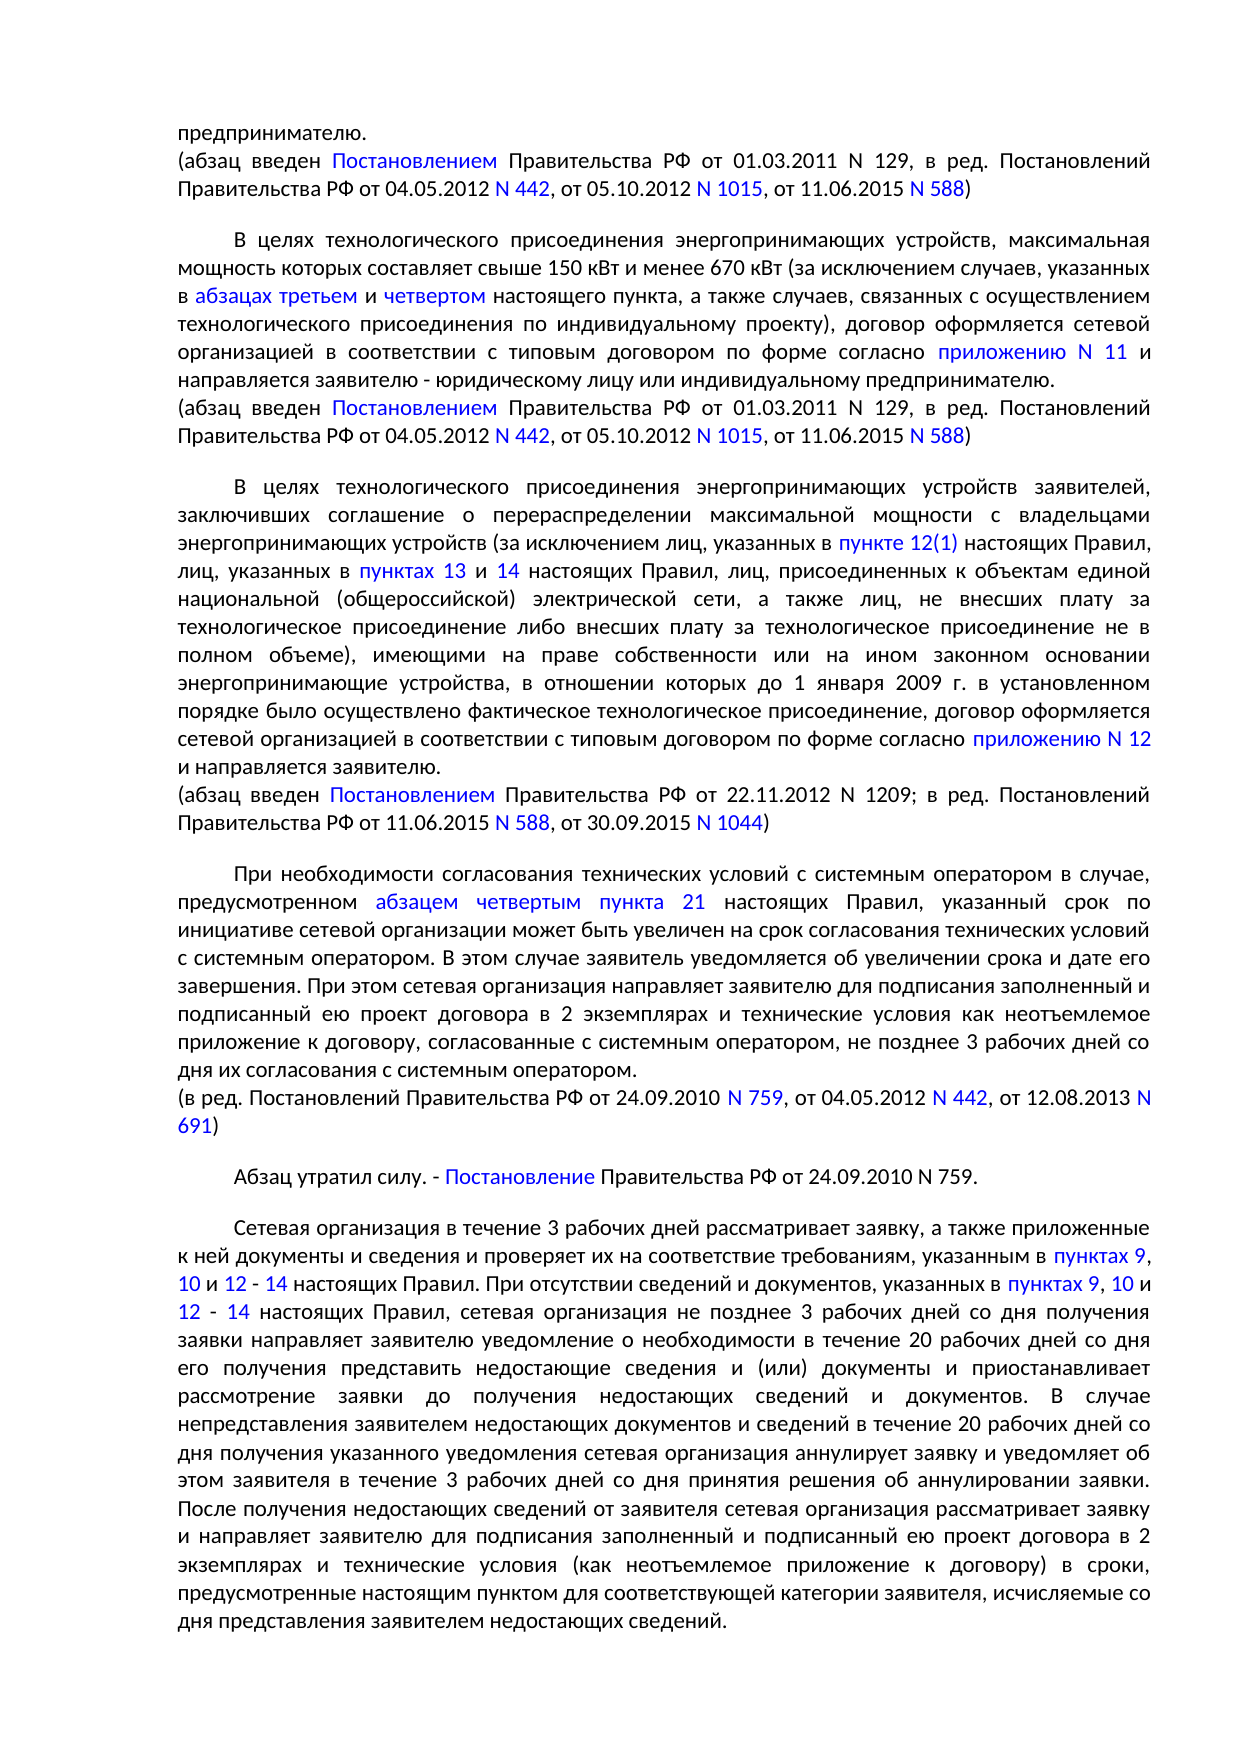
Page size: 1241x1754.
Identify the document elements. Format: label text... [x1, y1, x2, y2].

text В целях технологического присоединения энергопринимающих устройств заявителей, заключивших соглашение о перераспределении максимальной мощности с владельцами энергопринимающих устройств (за исключением лиц, указанных в пункте 12(1) настоящих Правил, лиц, указанных в пунктах 13 и 14 настоящих Правил, лиц, присоединенных к объектам единой национальной (общероссийской) электрической сети, а также лиц, не внесших плату за технологическое присоединение либо внесших плату за технологическое присоединение не в полном объеме), имеющими на праве собственности или на ином законном основании энергопринимающие устройства, в отношении которых до 1 января 2009 г. в установленном порядке было осуществлено фактическое технологическое присоединение, договор оформляется сетевой организацией в соответствии с типовым договором по форме согласно приложению N 12 и направляется заявителю. [177, 472, 1152, 780]
text Сетевая организация в течение 3 рабочих дней рассматривает заявку, а также приложенные к ней документы и сведения и проверяет их на соответствие требованиям, указанным в пунктах 9, 10 и 12 - 14 настоящих Правил. При отсутствии сведений и документов, указанных в пунктах 9, 10 и 12 - 14 настоящих Правил, сетевая организация не позднее 3 рабочих дней со дня получения заявки направляет заявителю уведомление о необходимости в течение 20 рабочих дней со дня его получения представить недостающие сведения и (или) документы и приостанавливает рассмотрение заявки до получения недостающих сведений и документов. В случае непредставления заявителем недостающих документов и сведений в течение 20 рабочих дней со дня получения указанного уведомления сетевая организация аннулирует заявку и уведомляет об этом заявителя в течение 3 рабочих дней со дня принятия решения об аннулировании заявки. После получения недостающих сведений от заявителя сетевая организация рассматривает заявку и направляет заявителю для подписания заполненный и подписанный ею проект договора в 2 экземплярах и технические условия (как неотъемлемое приложение к договору) в сроки, предусмотренные настоящим пунктом для соответствующей категории заявителя, исчисляемые со дня представления заявителем недостающих сведений. [177, 1213, 1152, 1634]
text При необходимости согласования технических условий с системным оператором в случае, предусмотренном абзацем четвертым пункта 21 настоящих Правил, указанный срок по инициативе сетевой организации может быть увеличен на срок согласования технических условий с системным оператором. В этом случае заявитель уведомляется об увеличении срока и дате его завершения. При этом сетевая организация направляет заявителю для подписания заполненный и подписанный ею проект договора в 2 экземплярах и технические условия как неотъемлемое приложение к договору, согласованные с системным оператором, не позднее 3 рабочих дней со дня их согласования с системным оператором. [177, 859, 1152, 1083]
text Абзац утратил силу. - Постановление Правительства РФ от 24.09.2010 N 759. [177, 1162, 1152, 1191]
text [177, 118, 1152, 146]
text (в ред. Постановлений Правительства РФ от 24.09.2010 N 759, от 04.05.2012 N 442, от 12.08.2013 N 691) [177, 1083, 1152, 1139]
text (абзац введен Постановлением Правительства РФ от 22.11.2012 N 1209; в ред. Постановлений Правительства РФ от 11.06.2015 N 588, от 30.09.2015 N 1044) [177, 780, 1152, 836]
text (абзац введен Постановлением Правительства РФ от 01.03.2011 N 129, в ред. Постановлений Правительства РФ от 04.05.2012 N 442, от 05.10.2012 N 1015, от 11.06.2015 N 588) [177, 393, 1152, 449]
text В целях технологического присоединения энергопринимающих устройств, максимальная мощность которых составляет свыше 150 кВт и менее 670 кВт (за исключением случаев, указанных в абзацах третьем и четвертом настоящего пункта, а также случаев, связанных с осуществлением технологического присоединения по индивидуальному проекту), договор оформляется сетевой организацией в соответствии с типовым договором по форме согласно приложению N 11 и направляется заявителю - юридическому лицу или индивидуальному предпринимателю. [177, 225, 1152, 393]
text (абзац введен Постановлением Правительства РФ от 01.03.2011 N 129, в ред. Постановлений Правительства РФ от 04.05.2012 N 442, от 05.10.2012 N 1015, от 11.06.2015 N 588) [177, 146, 1152, 202]
